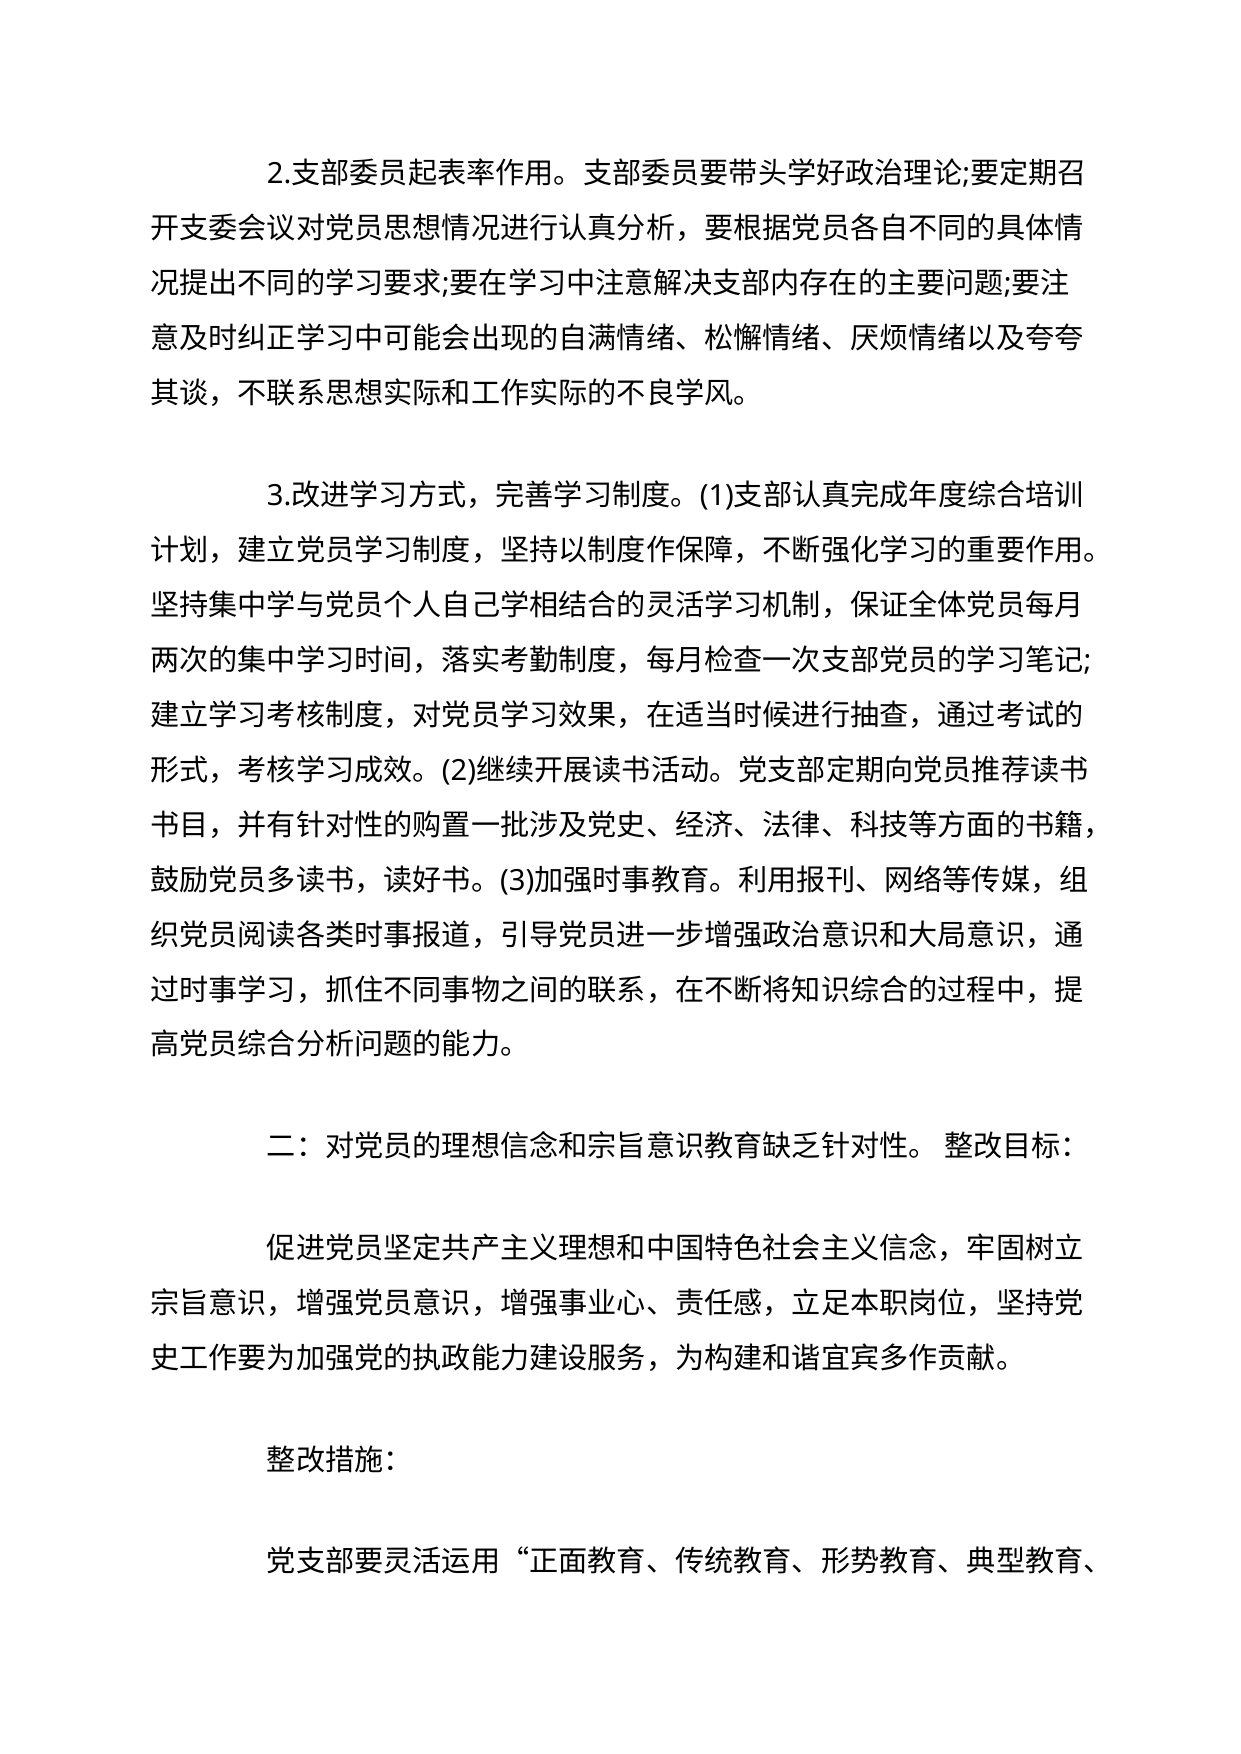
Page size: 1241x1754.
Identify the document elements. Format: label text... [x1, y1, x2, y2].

text 二：对党员的理想信念和宗旨意识教育缺乏针对性。 整改目标： [150, 1123, 1090, 1165]
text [150, 1538, 1090, 1580]
text 促进党员坚定共产主义理想和中国特色社会主义信念，牢固树立宗旨意识，增强党员意识，增强事业心、责任感，立足本职岗位，坚持党史工作要为加强党的执政能力建设服务，为构建和谐宜宾多作贡献。 [150, 1224, 1090, 1377]
text 整改措施： [150, 1436, 1090, 1478]
text 3.改进学习方式，完善学习制度。(1)支部认真完成年度综合培训计划，建立党员学习制度，坚持以制度作保障，不断强化学习的重要作用。坚持集中学与党员个人自己学相结合的灵活学习机制，保证全体党员每月两次的集中学习时间，落实考勤制度，每月检查一次支部党员的学习笔记;建立学习考核制度，对党员学习效果，在适当时候进行抽查，通过考试的形式，考核学习成效。(2)继续开展读书活动。党支部定期向党员推荐读书书目，并有针对性的购置一批涉及党史、经济、法律、科技等方面的书籍，鼓励党员多读书，读好书。(3)加强时事教育。利用报刊、网络等传媒，组织党员阅读各类时事报道，引导党员进一步增强政治意识和大局意识，通过时事学习，抓住不同事物之间的联系，在不断将知识综合的过程中，提高党员综合分析问题的能力。 [150, 472, 1090, 1063]
text 2.支部委员起表率作用。支部委员要带头学好政治理论;要定期召开支委会议对党员思想情况进行认真分析，要根据党员各自不同的具体情况提出不同的学习要求;要在学习中注意解决支部内存在的主要问题;要注意及时纠正学习中可能会出现的自满情绪、松懈情绪、厌烦情绪以及夸夸其谈，不联系思想实际和工作实际的不良学风。 [150, 150, 1090, 412]
